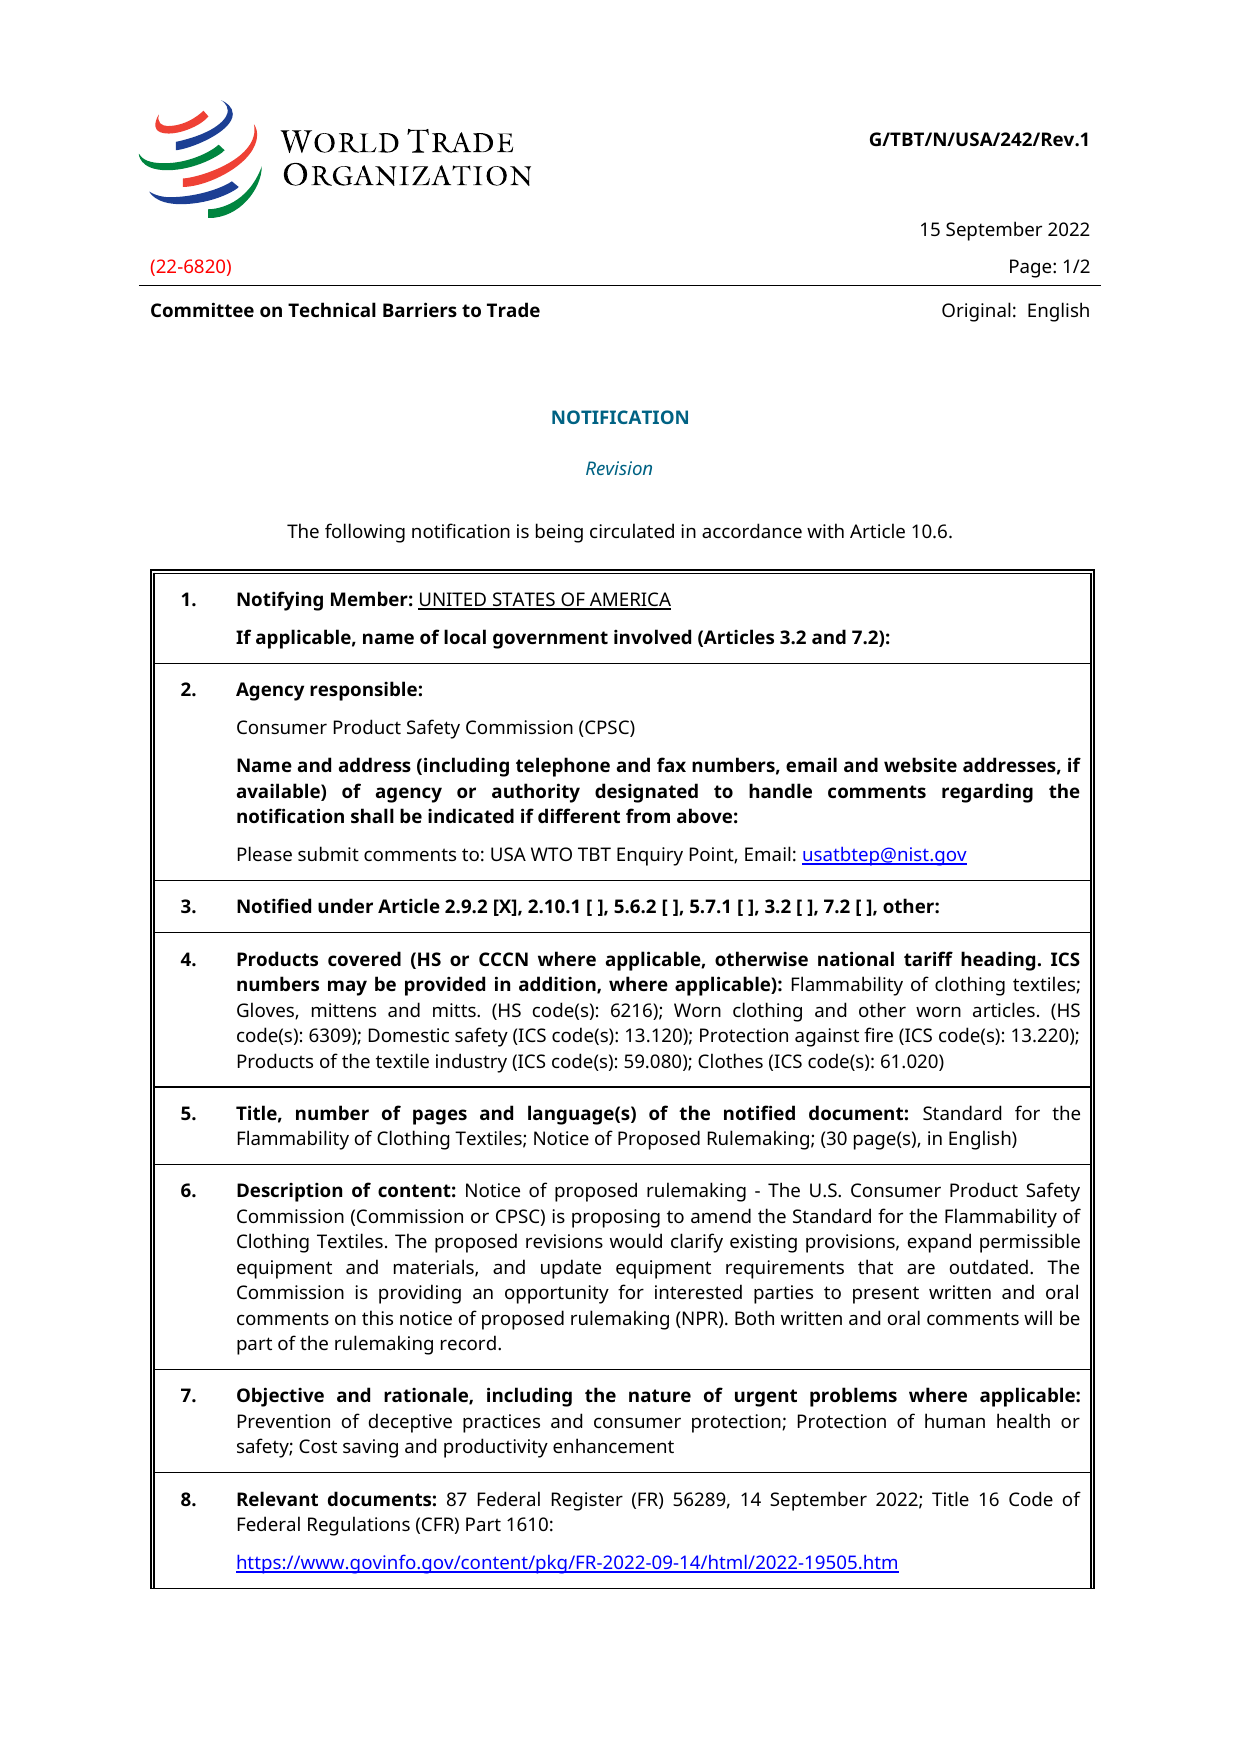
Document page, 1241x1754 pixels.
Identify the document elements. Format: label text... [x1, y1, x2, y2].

table_cell 8. [155, 1473, 224, 1587]
table_cell 2. [155, 664, 224, 880]
table_cell Title, number of pages and language(s) of the notified document: Standard for the Flammability of Clothing Textiles; Notice of Proposed Rulemaking; (30 page(s), in English) [225, 1088, 1090, 1163]
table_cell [225, 1473, 1090, 1587]
title NOTIFICATION [150, 405, 1090, 430]
table_cell Objective and rationale, including the nature of urgent problems where applicable: Prevention of deceptive practices and consumer protection; Protection of human health or safety; Cost saving and productivity enhancement [225, 1370, 1090, 1472]
table_cell 3. [155, 881, 224, 932]
table_cell 7. [155, 1370, 224, 1472]
table_cell Notified under Article 2.9.2 [X], 2.10.1 [ ], 5.6.2 [ ], 5.7.1 [ ], 3.2 [ ], 7.2 [ ], other: [225, 881, 1090, 932]
table_header 1. [155, 574, 224, 662]
table_cell 6. [155, 1165, 224, 1369]
table_cell 4. [155, 933, 224, 1086]
table_cell Description of content: Notice of proposed rulemaking - The U.S. Consumer Product Safety Commission (Commission or CPSC) is proposing to amend the Standard for the Flammability of Clothing Textiles. The proposed revisions would clarify existing provisions, expand permissible equipment and materials, and update equipment requirements that are outdated. The Commission is providing an opportunity for interested parties to present written and oral comments on this notice of proposed rulemaking (NPR). Both written and oral comments will be part of the rulemaking record. [225, 1165, 1090, 1369]
text The following notification is being circulated in accordance with Article 10.6. [150, 518, 1090, 544]
title Revision [150, 455, 1090, 481]
table_cell Products covered (HS or CCCN where applicable, otherwise national tariff heading. ICS numbers may be provided in addition, where applicable): Flammability of clothing textiles; Gloves, mittens and mitts. (HS code(s): 6216); Worn clothing and other worn articles. (HS code(s): 6309); Domestic safety (ICS code(s): 13.120); Protection against fire (ICS code(s): 13.220); Products of the textile industry (ICS code(s): 59.080); Clothes (ICS code(s): 61.020) [225, 933, 1090, 1086]
table_cell 5. [155, 1088, 224, 1163]
table_header Notifying Member: UNITED STATES OF AMERICA If applicable, name of local government involved (Articles 3.2 and 7.2): [225, 574, 1090, 662]
table_cell Agency responsible: Consumer Product Safety Commission (CPSC) Name and address (including telephone and fax numbers, email and website addresses, if available) of agency or authority designated to handle comments regarding the notification shall be indicated if different from above: Please submit comments to: USA WTO TBT Enquiry Point, Email: usatbtep@nist.gov [225, 664, 1090, 880]
